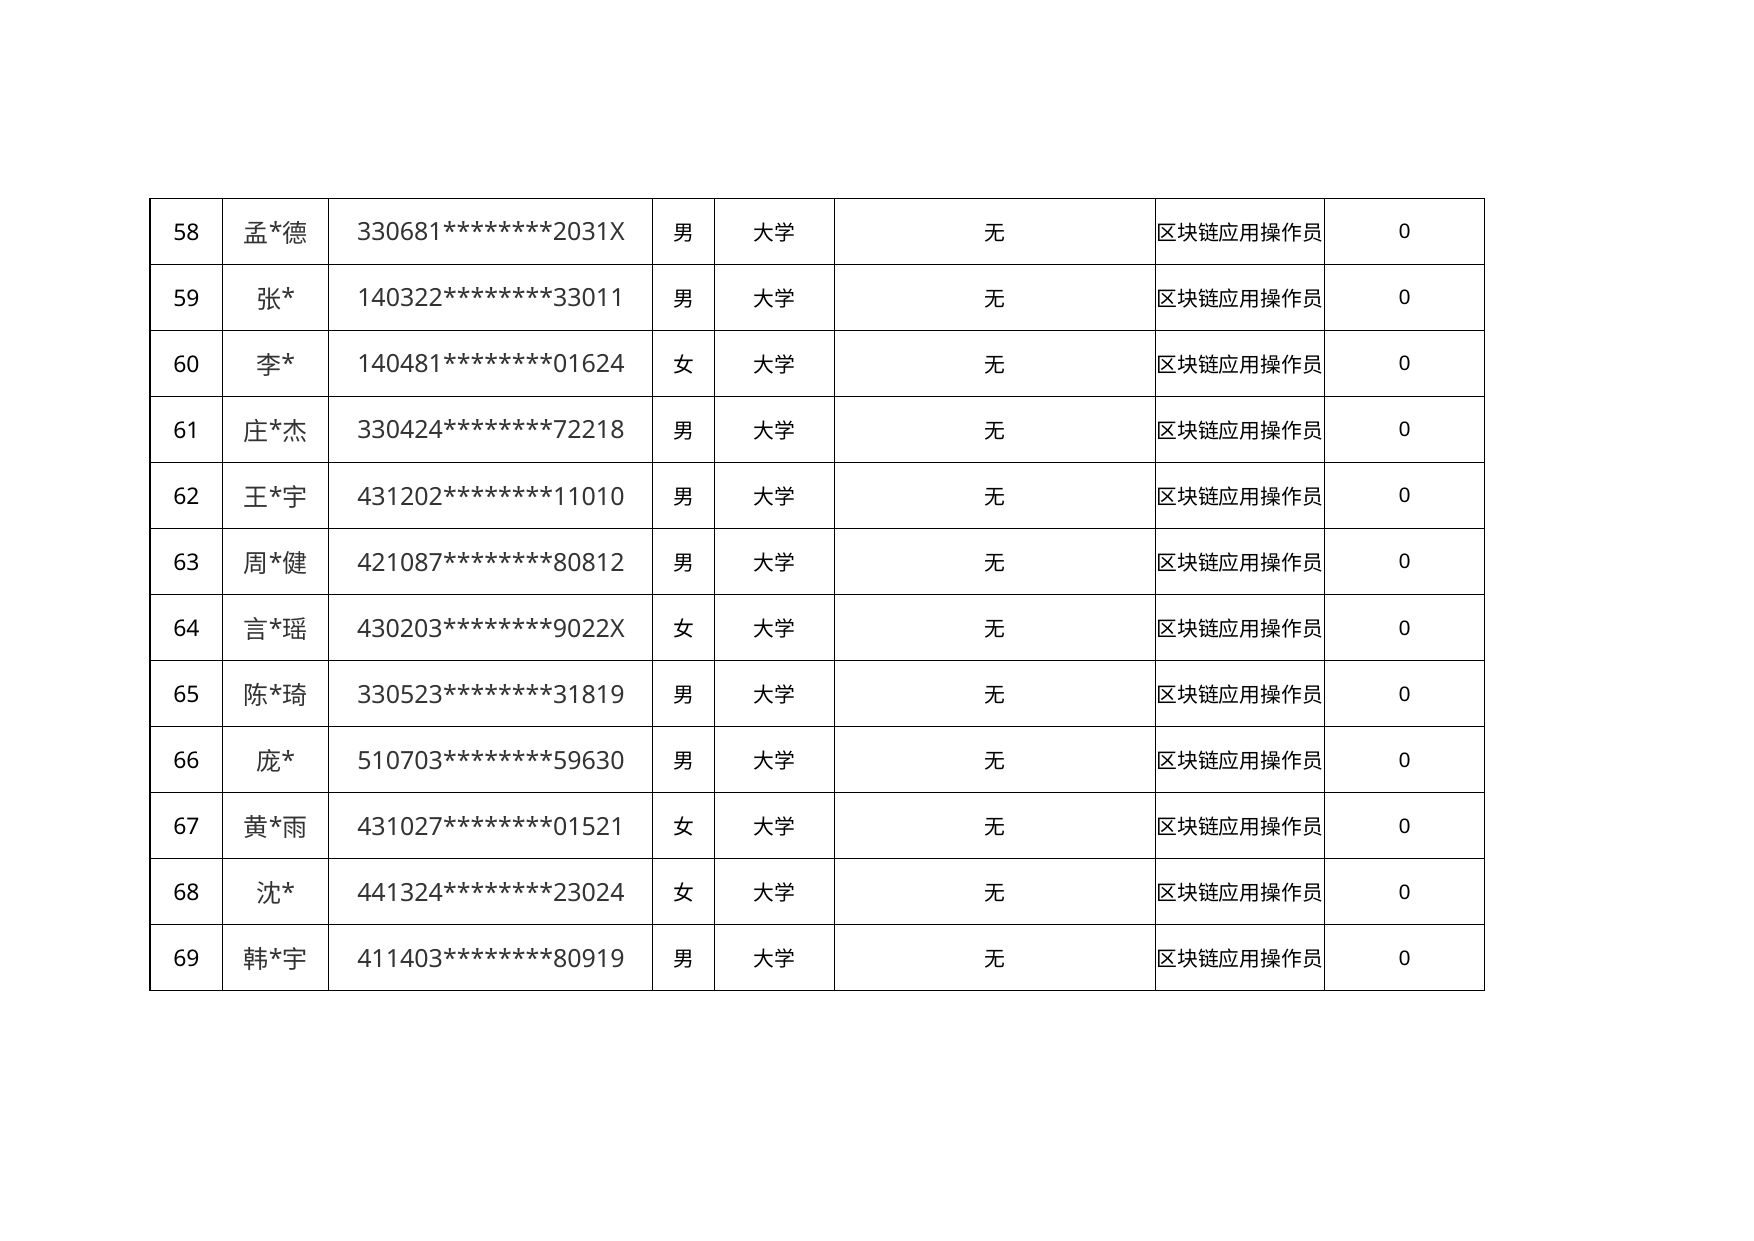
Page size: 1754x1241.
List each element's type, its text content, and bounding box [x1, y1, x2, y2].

table_cell 411403********80919 [329, 925, 652, 990]
table_cell 庞* [223, 727, 328, 792]
table_cell 0 [1325, 793, 1484, 858]
table_cell 男 [653, 529, 714, 594]
table_cell 431202********11010 [329, 463, 652, 528]
table_cell 女 [653, 793, 714, 858]
table_cell 65 [151, 661, 222, 726]
table_cell 无 [835, 463, 1155, 528]
table_cell 大学 [715, 529, 834, 594]
table_cell 0 [1325, 397, 1484, 462]
table_cell 无 [835, 529, 1155, 594]
table_cell 男 [653, 199, 714, 264]
table_cell 大学 [715, 859, 834, 924]
table_cell 大学 [715, 265, 834, 330]
table_cell 无 [835, 595, 1155, 660]
table_cell 0 [1325, 859, 1484, 924]
table_cell 女 [653, 331, 714, 396]
table_cell 区块链应用操作员 [1156, 793, 1324, 858]
table_cell 0 [1325, 925, 1484, 990]
table_cell 0 [1325, 727, 1484, 792]
table_cell 无 [835, 331, 1155, 396]
table_cell 60 [151, 331, 222, 396]
table_cell 61 [151, 397, 222, 462]
table_cell 大学 [715, 661, 834, 726]
table_cell 区块链应用操作员 [1156, 529, 1324, 594]
table_cell 无 [835, 661, 1155, 726]
table_cell 区块链应用操作员 [1156, 265, 1324, 330]
table_cell 0 [1325, 199, 1484, 264]
table_cell 庄*杰 [223, 397, 328, 462]
table_cell 区块链应用操作员 [1156, 199, 1324, 264]
table_cell 周*健 [223, 529, 328, 594]
table_cell 0 [1325, 529, 1484, 594]
table_cell 无 [835, 925, 1155, 990]
table_cell 510703********59630 [329, 727, 652, 792]
table_cell 男 [653, 463, 714, 528]
table_cell 无 [835, 859, 1155, 924]
table_cell 大学 [715, 331, 834, 396]
table_cell 330523********31819 [329, 661, 652, 726]
table_cell 言*瑶 [223, 595, 328, 660]
table_cell 男 [653, 397, 714, 462]
table_cell 区块链应用操作员 [1156, 661, 1324, 726]
table_cell 66 [151, 727, 222, 792]
table_cell 区块链应用操作员 [1156, 859, 1324, 924]
table_cell 大学 [715, 595, 834, 660]
table_cell 无 [835, 397, 1155, 462]
table_cell 330424********72218 [329, 397, 652, 462]
table_cell 孟*德 [223, 199, 328, 264]
table_cell 男 [653, 265, 714, 330]
table_cell 无 [835, 265, 1155, 330]
table_cell 69 [151, 925, 222, 990]
table_cell 无 [835, 727, 1155, 792]
table_cell 64 [151, 595, 222, 660]
table_cell 大学 [715, 793, 834, 858]
table_cell 0 [1325, 595, 1484, 660]
table_cell 陈*琦 [223, 661, 328, 726]
table_cell 0 [1325, 463, 1484, 528]
table_cell 430203********9022X [329, 595, 652, 660]
table_cell 大学 [715, 727, 834, 792]
table_cell 421087********80812 [329, 529, 652, 594]
table_cell 441324********23024 [329, 859, 652, 924]
table_cell 67 [151, 793, 222, 858]
table_cell 330681********2031X [329, 199, 652, 264]
table_cell 无 [835, 199, 1155, 264]
table_cell 431027********01521 [329, 793, 652, 858]
table_cell 女 [653, 859, 714, 924]
table_cell 0 [1325, 331, 1484, 396]
table_cell 大学 [715, 925, 834, 990]
table_cell 区块链应用操作员 [1156, 925, 1324, 990]
table_cell 区块链应用操作员 [1156, 397, 1324, 462]
table_cell 0 [1325, 661, 1484, 726]
table_cell 男 [653, 661, 714, 726]
table_cell 韩*宇 [223, 925, 328, 990]
table_cell 大学 [715, 199, 834, 264]
table_cell 0 [1325, 265, 1484, 330]
table_cell 沈* [223, 859, 328, 924]
table_cell 区块链应用操作员 [1156, 331, 1324, 396]
table_cell 女 [653, 595, 714, 660]
table_cell 63 [151, 529, 222, 594]
table_cell 区块链应用操作员 [1156, 463, 1324, 528]
table_cell 张* [223, 265, 328, 330]
table_cell 黄*雨 [223, 793, 328, 858]
table_cell 59 [151, 265, 222, 330]
table_cell 区块链应用操作员 [1156, 727, 1324, 792]
table_cell 140322********33011 [329, 265, 652, 330]
table_cell 区块链应用操作员 [1156, 595, 1324, 660]
table_cell 大学 [715, 397, 834, 462]
table_cell 李* [223, 331, 328, 396]
table_cell 王*宇 [223, 463, 328, 528]
table_cell 68 [151, 859, 222, 924]
table_cell 58 [151, 199, 222, 264]
table_cell 无 [835, 793, 1155, 858]
table_cell 男 [653, 727, 714, 792]
table_cell 大学 [715, 463, 834, 528]
table_cell 140481********01624 [329, 331, 652, 396]
table_cell 男 [653, 925, 714, 990]
table_cell 62 [151, 463, 222, 528]
